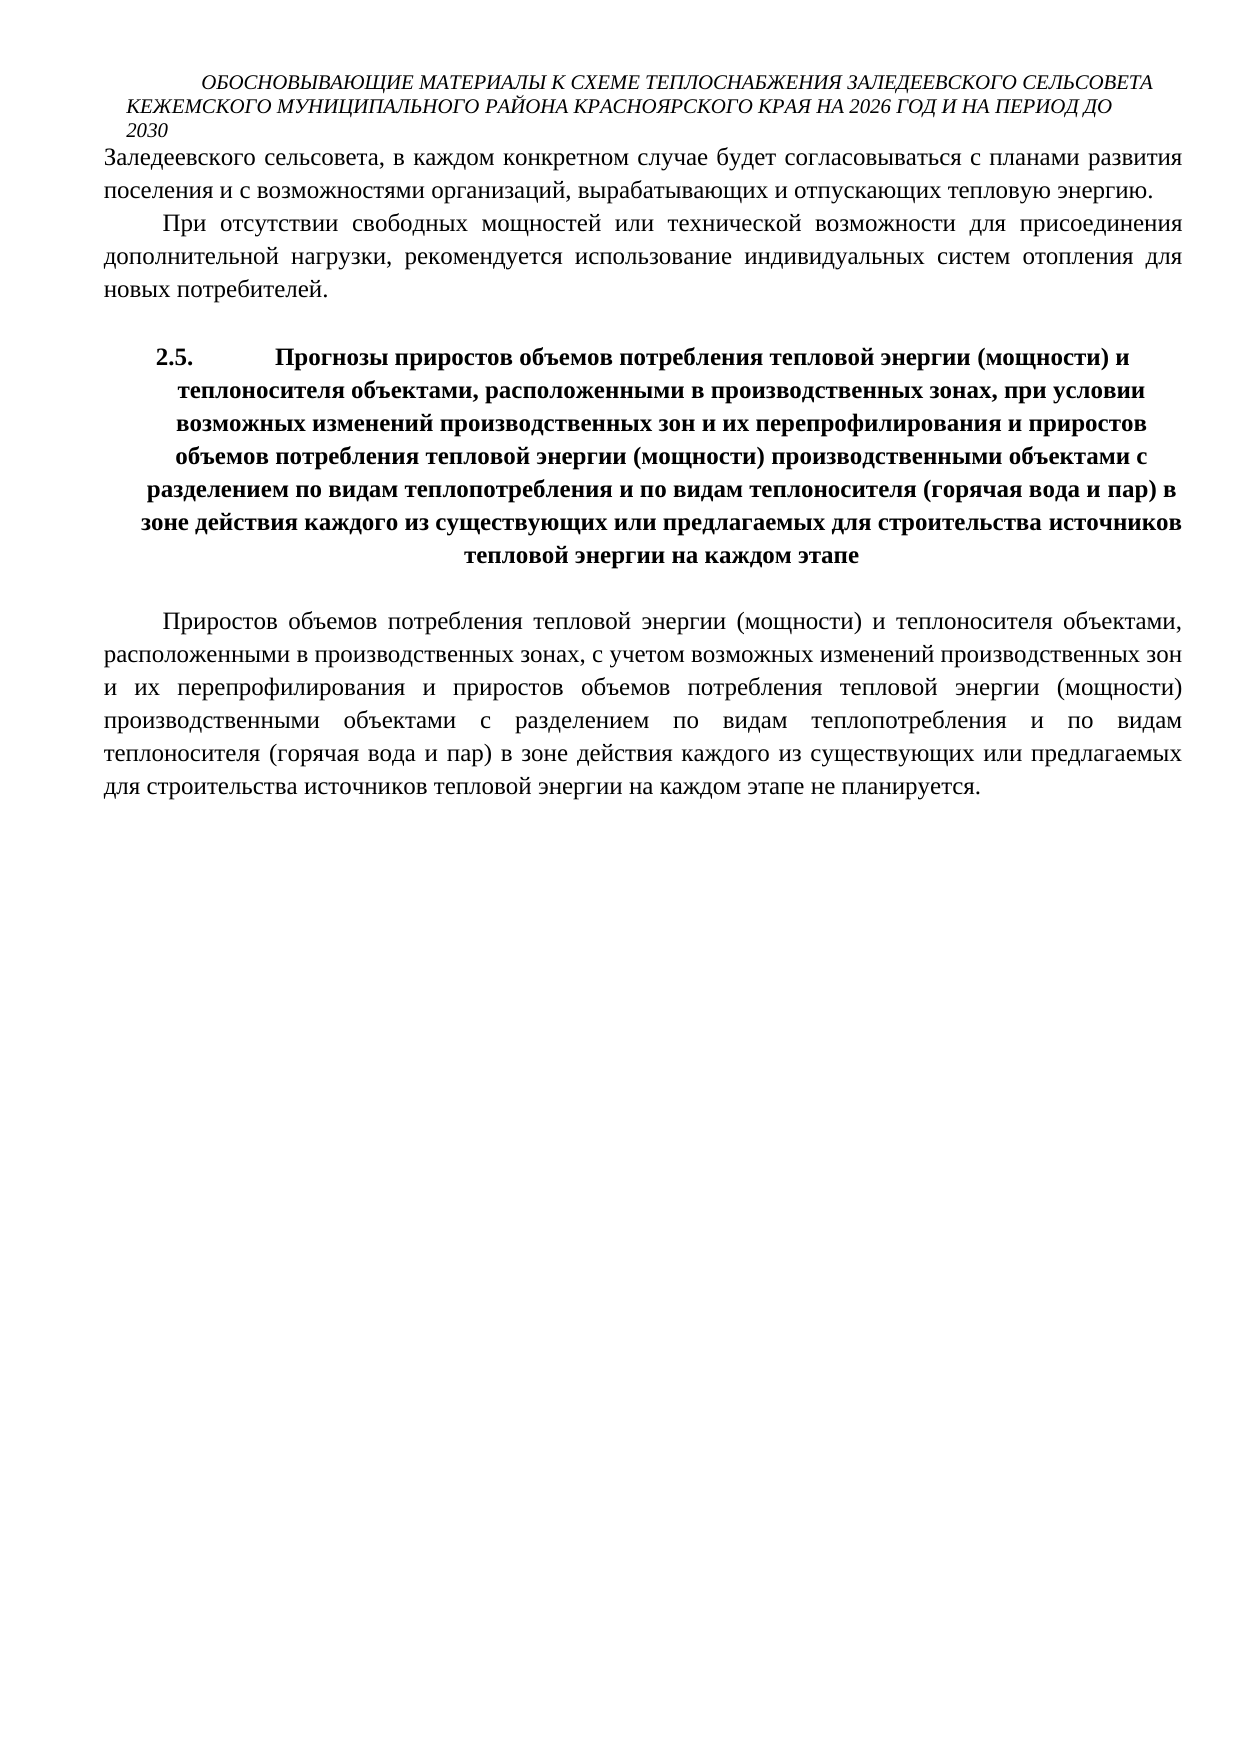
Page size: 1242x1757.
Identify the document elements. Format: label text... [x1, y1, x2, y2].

text Приростов объемов потребления тепловой энергии (мощности) и теплоносителя объектами, расположенными в производственных зонах, с учетом возможных изменений производственных зон и их перепрофилирования и приростов объемов потребления тепловой энергии (мощности) производственными объектами с разделением по видам теплопотребления и по видам теплоносителя (горячая вода и пар) в зоне действия каждого из существующих или предлагаемых для строительства источников тепловой энергии на каждом этапе не планируется. [103, 606, 1183, 800]
text При отсутствии свободных мощностей или технической возможности для присоединения дополнительной нагрузки, рекомендуется использование индивидуальных систем отопления для новых потребителей. [103, 208, 1183, 302]
subtitle Прогнозы приростов объемов потребления тепловой энергии (мощности) и теплоносителя объектами, расположенными в производственных зонах, при условии возможных изменений производственных зон и их перепрофилирования и приростов объемов потребления тепловой энергии (мощности) производственными объектами с разделением по видам теплопотребления и по видам теплоносителя (горячая вода и пар) в зоне действия каждого из существующих или предлагаемых для строительства источников тепловой энергии на каждом этапе [103, 342, 1183, 568]
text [103, 142, 1184, 203]
